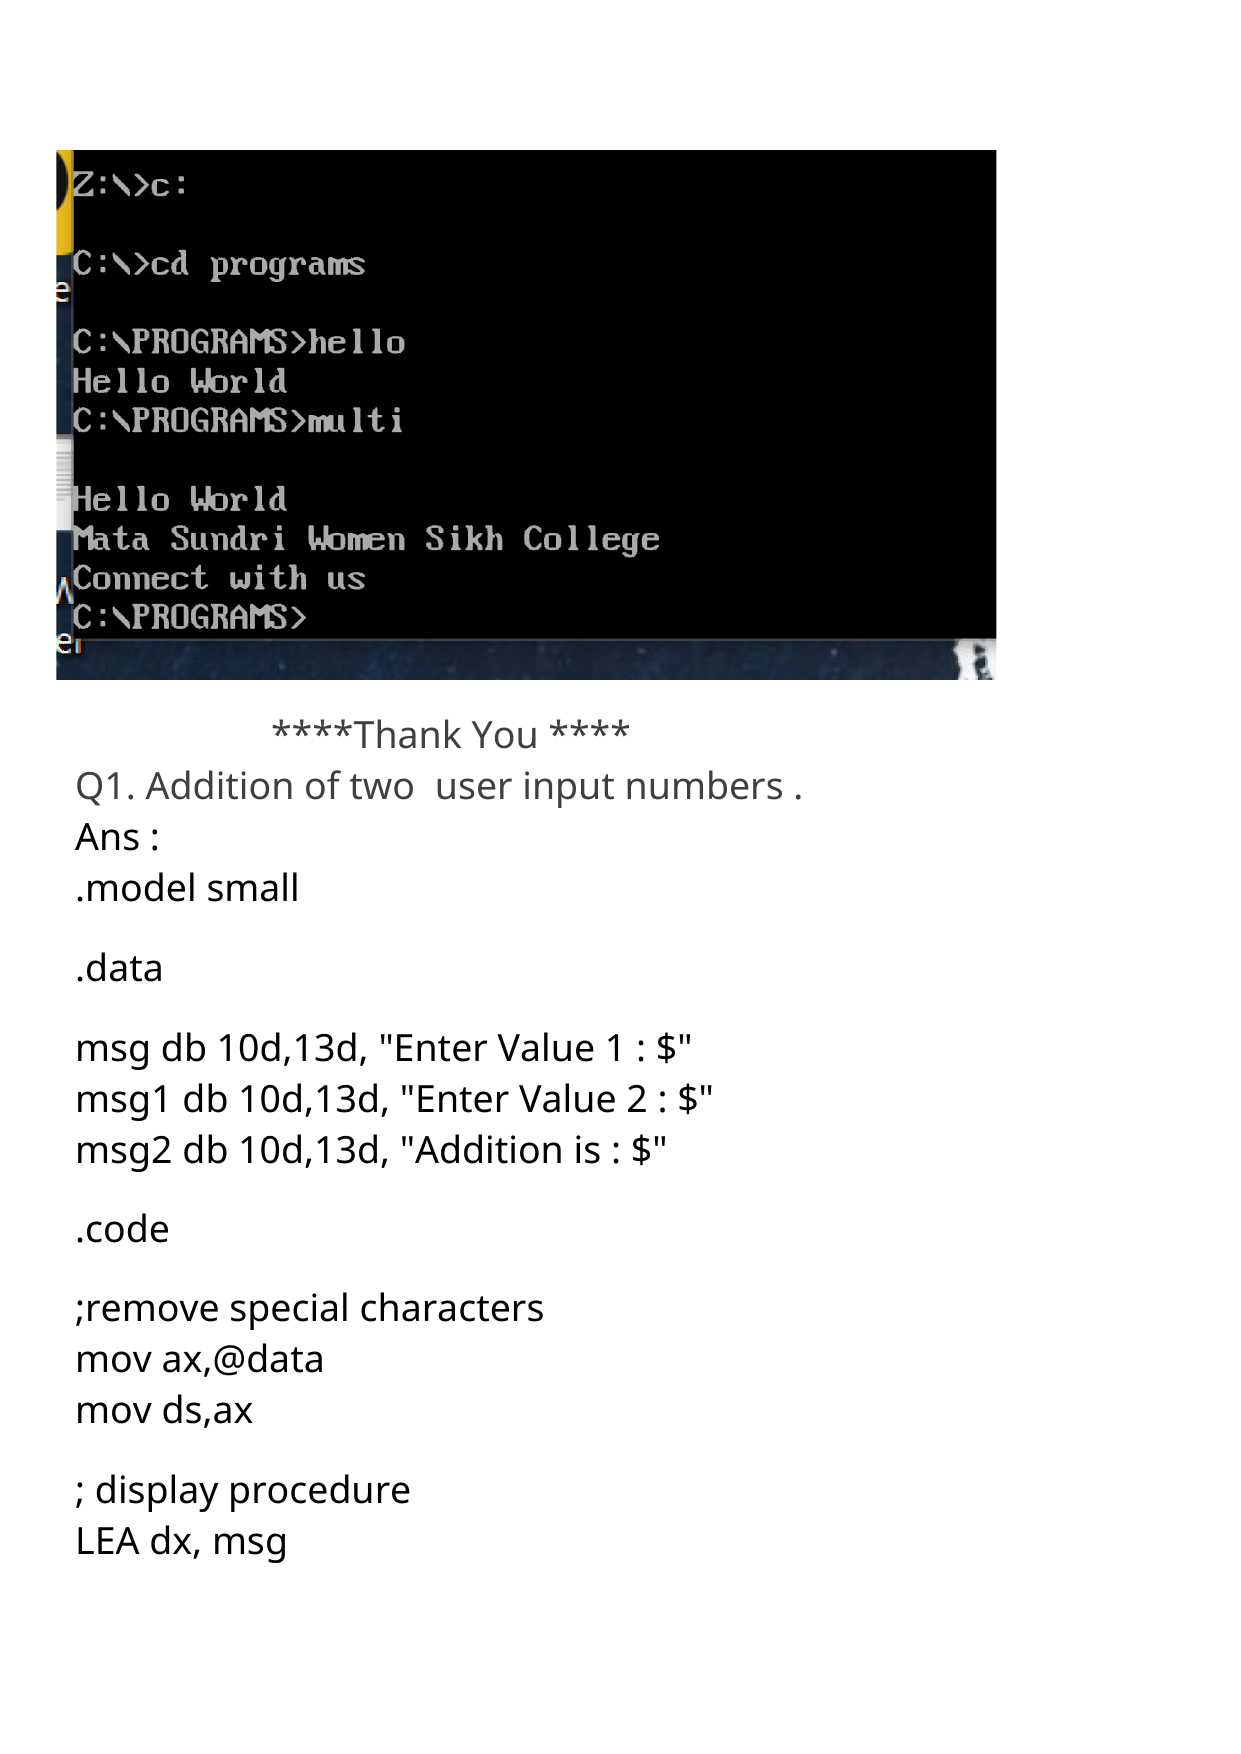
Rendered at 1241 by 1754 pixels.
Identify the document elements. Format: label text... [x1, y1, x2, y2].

text Ans : [75, 810, 1090, 861]
text LEA dx, msg [75, 1515, 1090, 1566]
text ; display procedure [75, 1464, 1090, 1515]
text msg db 10d,13d, "Enter Value 1 : $" [75, 1021, 1090, 1072]
picture [56, 150, 997, 680]
text msg1 db 10d,13d, "Enter Value 2 : $" [75, 1072, 1090, 1123]
text ****Thank You **** [56, 708, 1090, 759]
text .code [75, 1203, 1090, 1254]
text .data [75, 941, 1090, 992]
text msg2 db 10d,13d, "Addition is : $" [75, 1123, 1090, 1174]
text .model small [75, 861, 1090, 912]
text Q1. Addition of two user input numbers . [75, 759, 1090, 810]
text mov ds,ax [75, 1384, 1090, 1435]
text mov ax,@data [75, 1333, 1090, 1384]
text ;remove special characters [75, 1282, 1090, 1333]
